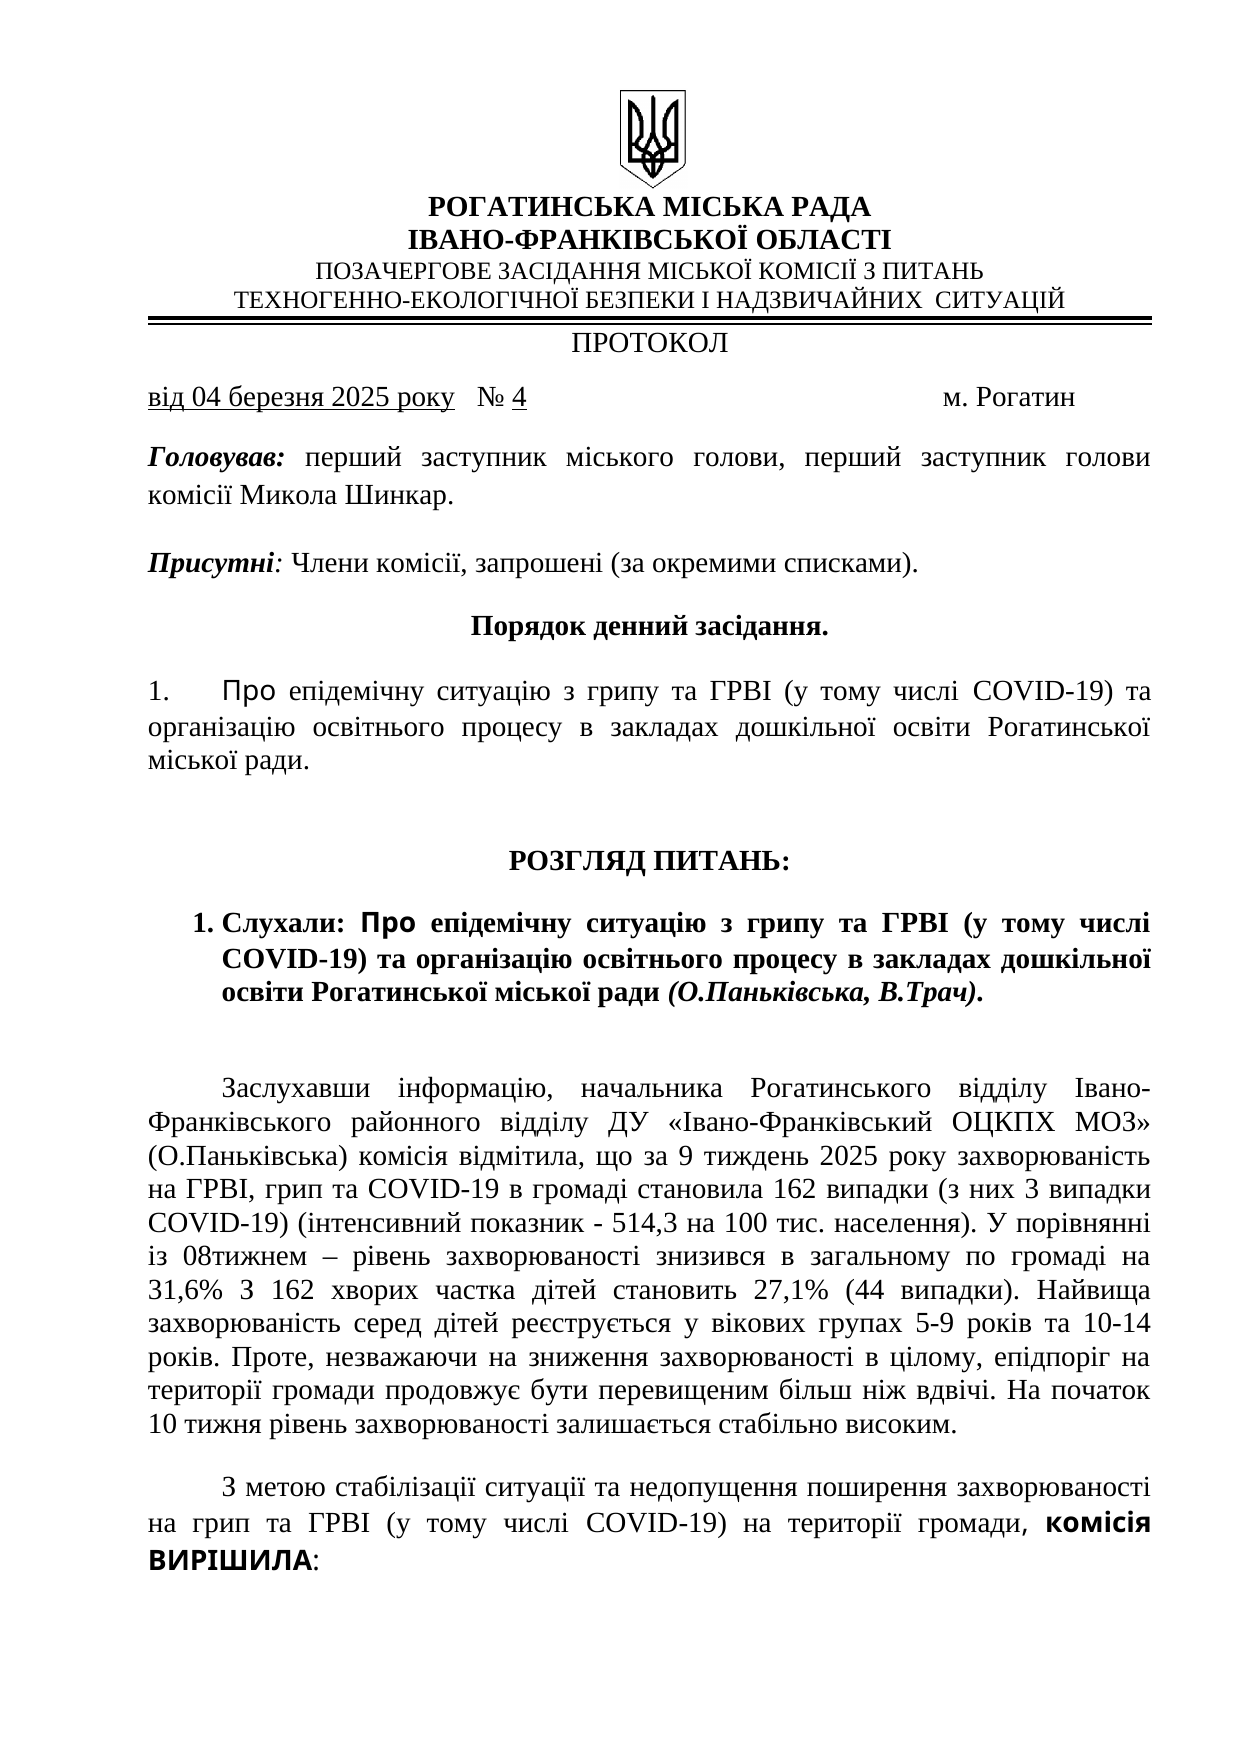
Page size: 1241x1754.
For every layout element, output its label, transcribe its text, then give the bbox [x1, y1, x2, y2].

text З метою стабілізації ситуації та недопущення поширення захворюваності на грип та ГРВІ (у тому числі COVID-19) на території громади, комісія ВИРІШИЛА: [148, 1469, 1152, 1579]
text РОГАТИНСЬКА МІСЬКА РАДА [148, 189, 1152, 222]
text Заслухавши інформацію, начальника Рогатинського відділу Івано-Франківського районного відділу ДУ «Івано-Франківський ОЦКПХ МОЗ» (О.Паньківська) комісія відмітила, що за 9 тиждень 2025 року захворюваність на ГРВІ, грип та СOVID-19 в громаді становила 162 випадки (з них 3 випадки СOVID-19) (інтенсивний показник - 514,3 на 100 тис. населення). У порівнянні із 08тижнем – рівень захворюваності знизився в загальному по громаді на 31,6% З 162 хворих частка дітей становить 27,1% (44 випадки). Найвища захворюваність серед дітей реєструється у вікових групах 5-9 років та 10-14 років. Проте, незважаючи на зниження захворюваності в цілому, епідпоріг на території громади продовжує бути перевищеним більш ніж вдвічі. На початок 10 тижня рівень захворюваності залишається стабільно високим. [148, 1071, 1152, 1439]
text ПРОТОКОЛ [148, 325, 1152, 359]
text Порядок денний засідання. [148, 608, 1152, 641]
picture [618, 88, 688, 189]
text Присутні: Члени комісії, запрошені (за окремими списками). [148, 545, 1152, 579]
text ІВАНО-ФРАНКІВСЬКОЇ ОБЛАСТІ [148, 222, 1152, 256]
text від 04 березня 2025 року № 4 м. Рогатин [148, 379, 1152, 413]
text РОЗГЛЯД ПИТАНЬ: [148, 843, 1152, 877]
text ТЕХНОГЕННО-ЕКОЛОГІЧНОЇ БЕЗПЕКИ І НАДЗВИЧАЙНИХ СИТУАЦІЙ [148, 285, 1152, 316]
text Головував: перший заступник міського голови, перший заступник голови комісії Микола Шинкар. [148, 439, 1152, 511]
list Слухали: Про епідемічну ситуацію з грипу та ГРВІ (у тому числі COVID-19) та організацію освітнього процесу в закладах дошкільної освіти Рогатинської міської ради (О.Паньківська, В.Трач). [192, 902, 1152, 1008]
list Про епідемічну ситуацію з грипу та ГРВІ (у тому числі COVID-19) та організацію освітнього процесу в закладах дошкільної освіти Рогатинської міської ради. [148, 671, 1152, 776]
text ПОЗАЧЕРГОВЕ ЗАСІДАННЯ МІСЬКОЇ КОМІСІЇ З ПИТАНЬ [148, 256, 1152, 285]
